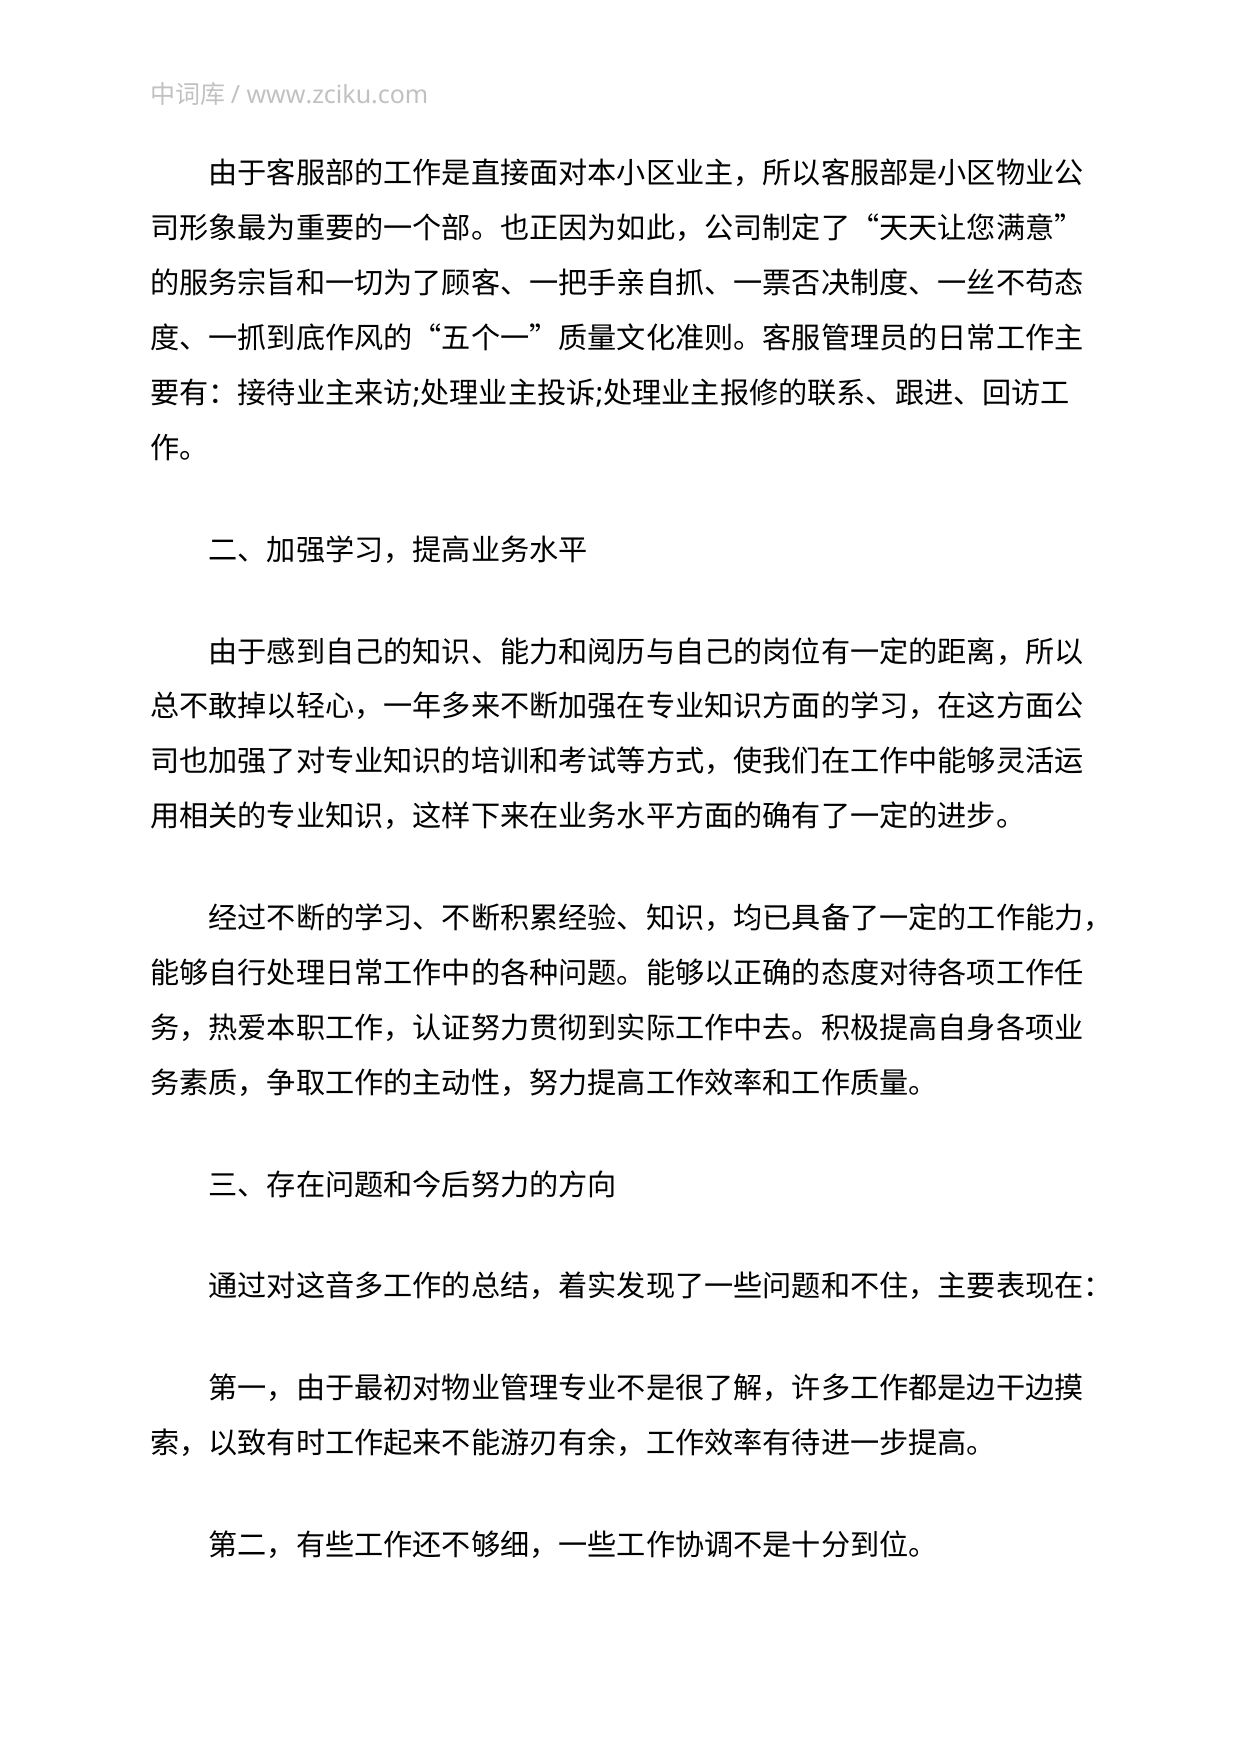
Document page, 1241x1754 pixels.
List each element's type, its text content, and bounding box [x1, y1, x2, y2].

text 第一，由于最初对物业管理专业不是很了解，许多工作都是边干边摸索，以致有时工作起来不能游刃有余，工作效率有待进一步提高。 [150, 1364, 1090, 1462]
text 三、存在问题和今后努力的方向 [150, 1161, 1090, 1203]
text 通过对这音多工作的总结，着实发现了一些问题和不住，主要表现在： [150, 1263, 1090, 1305]
text 经过不断的学习、不断积累经验、知识，均已具备了一定的工作能力，能够自行处理日常工作中的各种问题。能够以正确的态度对待各项工作任务，热爱本职工作，认证努力贯彻到实际工作中去。积极提高自身各项业务素质，争取工作的主动性，努力提高工作效率和工作质量。 [150, 894, 1090, 1102]
text 第二，有些工作还不够细，一些工作协调不是十分到位。 [150, 1521, 1090, 1563]
text 二、加强学习，提高业务水平 [150, 526, 1090, 569]
text 由于客服部的工作是直接面对本小区业主，所以客服部是小区物业公司形象最为重要的一个部。也正因为如此，公司制定了“天天让您满意”的服务宗旨和一切为了顾客、一把手亲自抓、一票否决制度、一丝不苟态度、一抓到底作风的“五个一”质量文化准则。客服管理员的日常工作主要有：接待业主来访;处理业主投诉;处理业主报修的联系、跟进、回访工作。 [150, 150, 1090, 467]
text 由于感到自己的知识、能力和阅历与自己的岗位有一定的距离，所以总不敢掉以轻心，一年多来不断加强在专业知识方面的学习，在这方面公司也加强了对专业知识的培训和考试等方式，使我们在工作中能够灵活运用相关的专业知识，这样下来在业务水平方面的确有了一定的进步。 [150, 628, 1090, 835]
